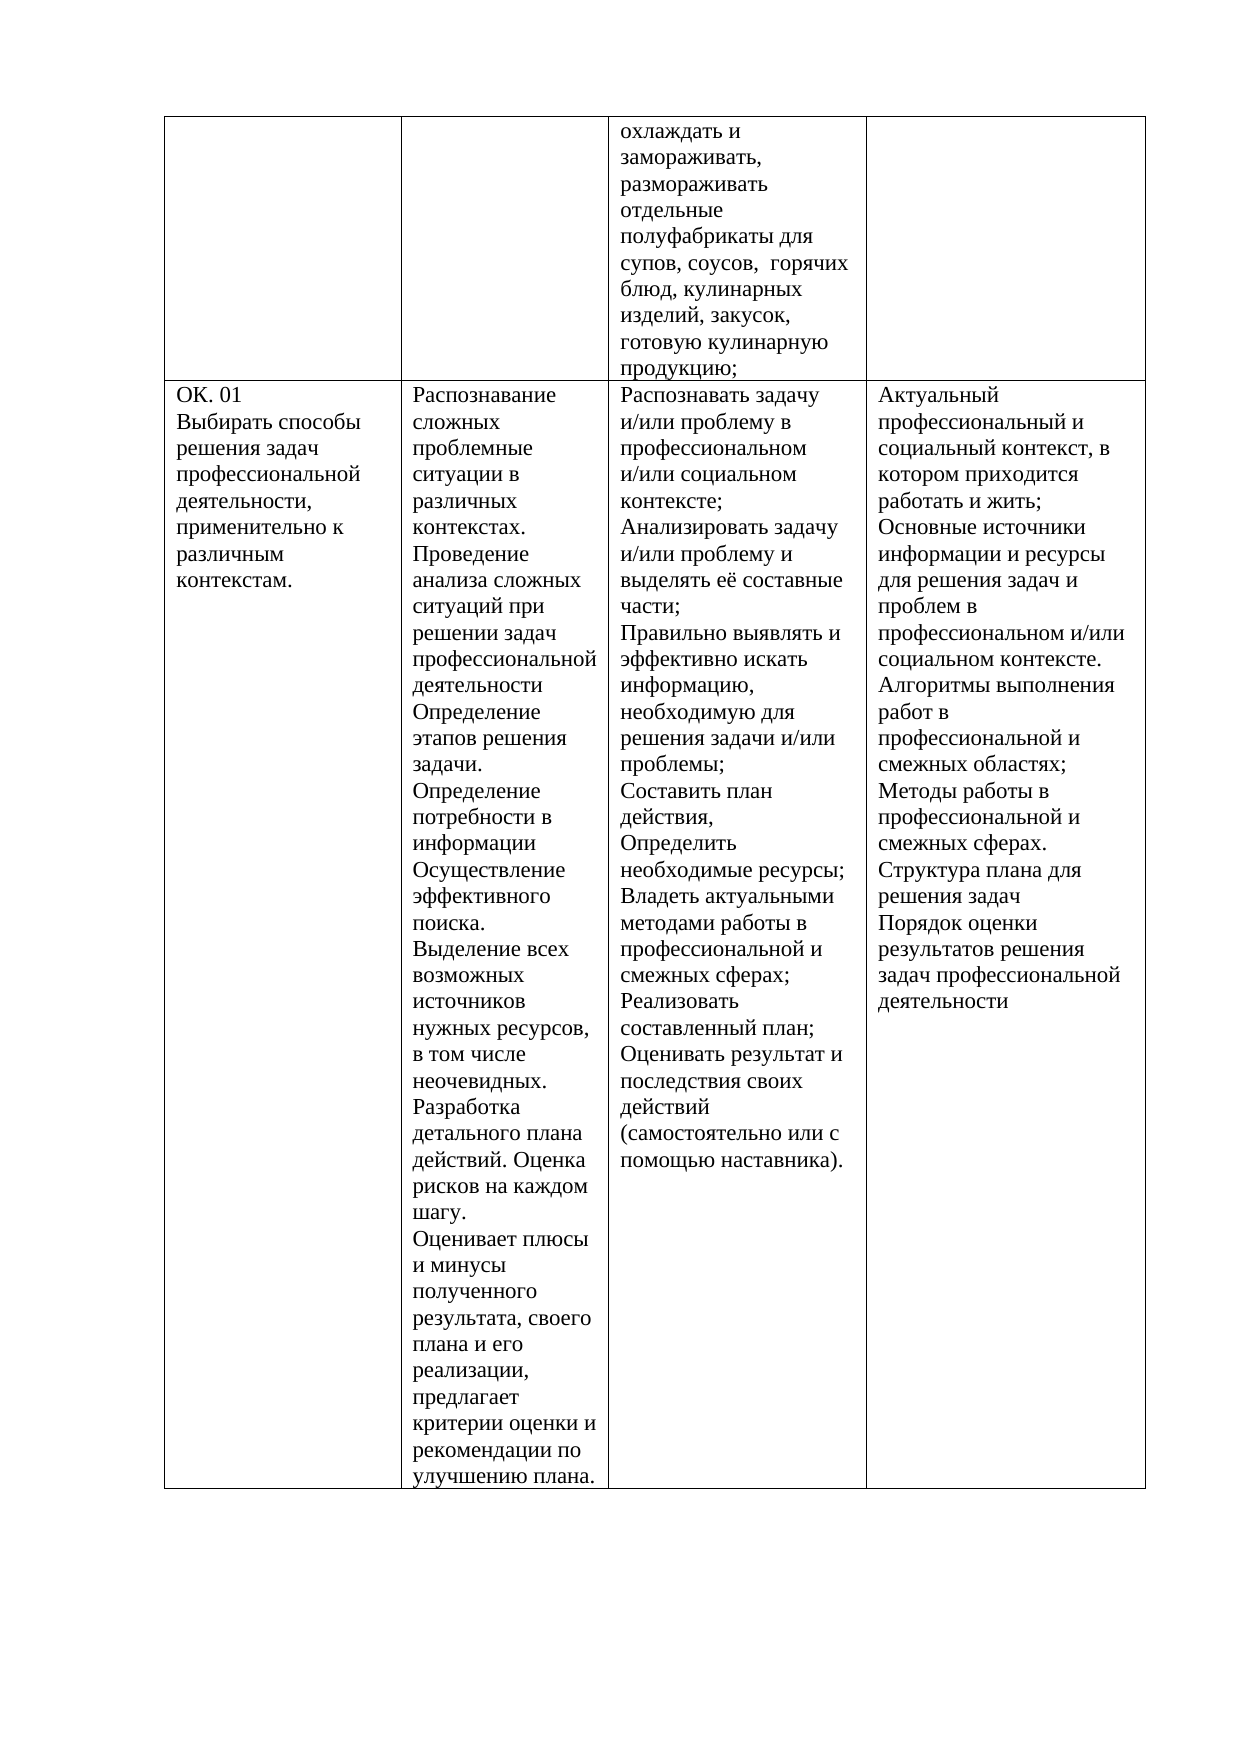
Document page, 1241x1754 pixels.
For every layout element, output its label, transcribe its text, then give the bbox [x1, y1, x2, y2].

table_cell Распознавание сложных проблемные ситуации в различных контекстах. Проведение анализа сложных ситуаций при решении задач профессиональной деятельности Определение этапов решения задачи. Определение потребности в информации Осуществление эффективного поиска. Выделение всех возможных источников нужных ресурсов, в том числе неочевидных. Разработка детального плана действий. Оценка рисков на каждом шагу. Оценивает плюсы и минусы полученного результата, своего плана и его реализации, предлагает критерии оценки и рекомендации по улучшению плана. [402, 381, 608, 1488]
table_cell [609, 117, 866, 380]
table_cell ОК. 01 Выбирать способы решения задач профессиональной деятельности, применительно к различным контекстам. [165, 381, 401, 1488]
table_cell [867, 117, 1145, 380]
table_cell [402, 117, 608, 380]
table_cell Актуальный профессиональный и социальный контекст, в котором приходится работать и жить; Основные источники информации и ресурсы для решения задач и проблем в профессиональном и/или социальном контексте. Алгоритмы выполнения работ в профессиональной и смежных областях; Методы работы в профессиональной и смежных сферах. Структура плана для решения задач Порядок оценки результатов решения задач профессиональной деятельности [867, 381, 1145, 1488]
table_cell [165, 117, 401, 380]
table_cell Распознавать задачу и/или проблему в профессиональном и/или социальном контексте; Анализировать задачу и/или проблему и выделять её составные части; Правильно выявлять и эффективно искать информацию, необходимую для решения задачи и/или проблемы; Составить план действия, Определить необходимые ресурсы; Владеть актуальными методами работы в профессиональной и смежных сферах; Реализовать составленный план; Оценивать результат и последствия своих действий (самостоятельно или с помощью наставника). [609, 381, 866, 1488]
